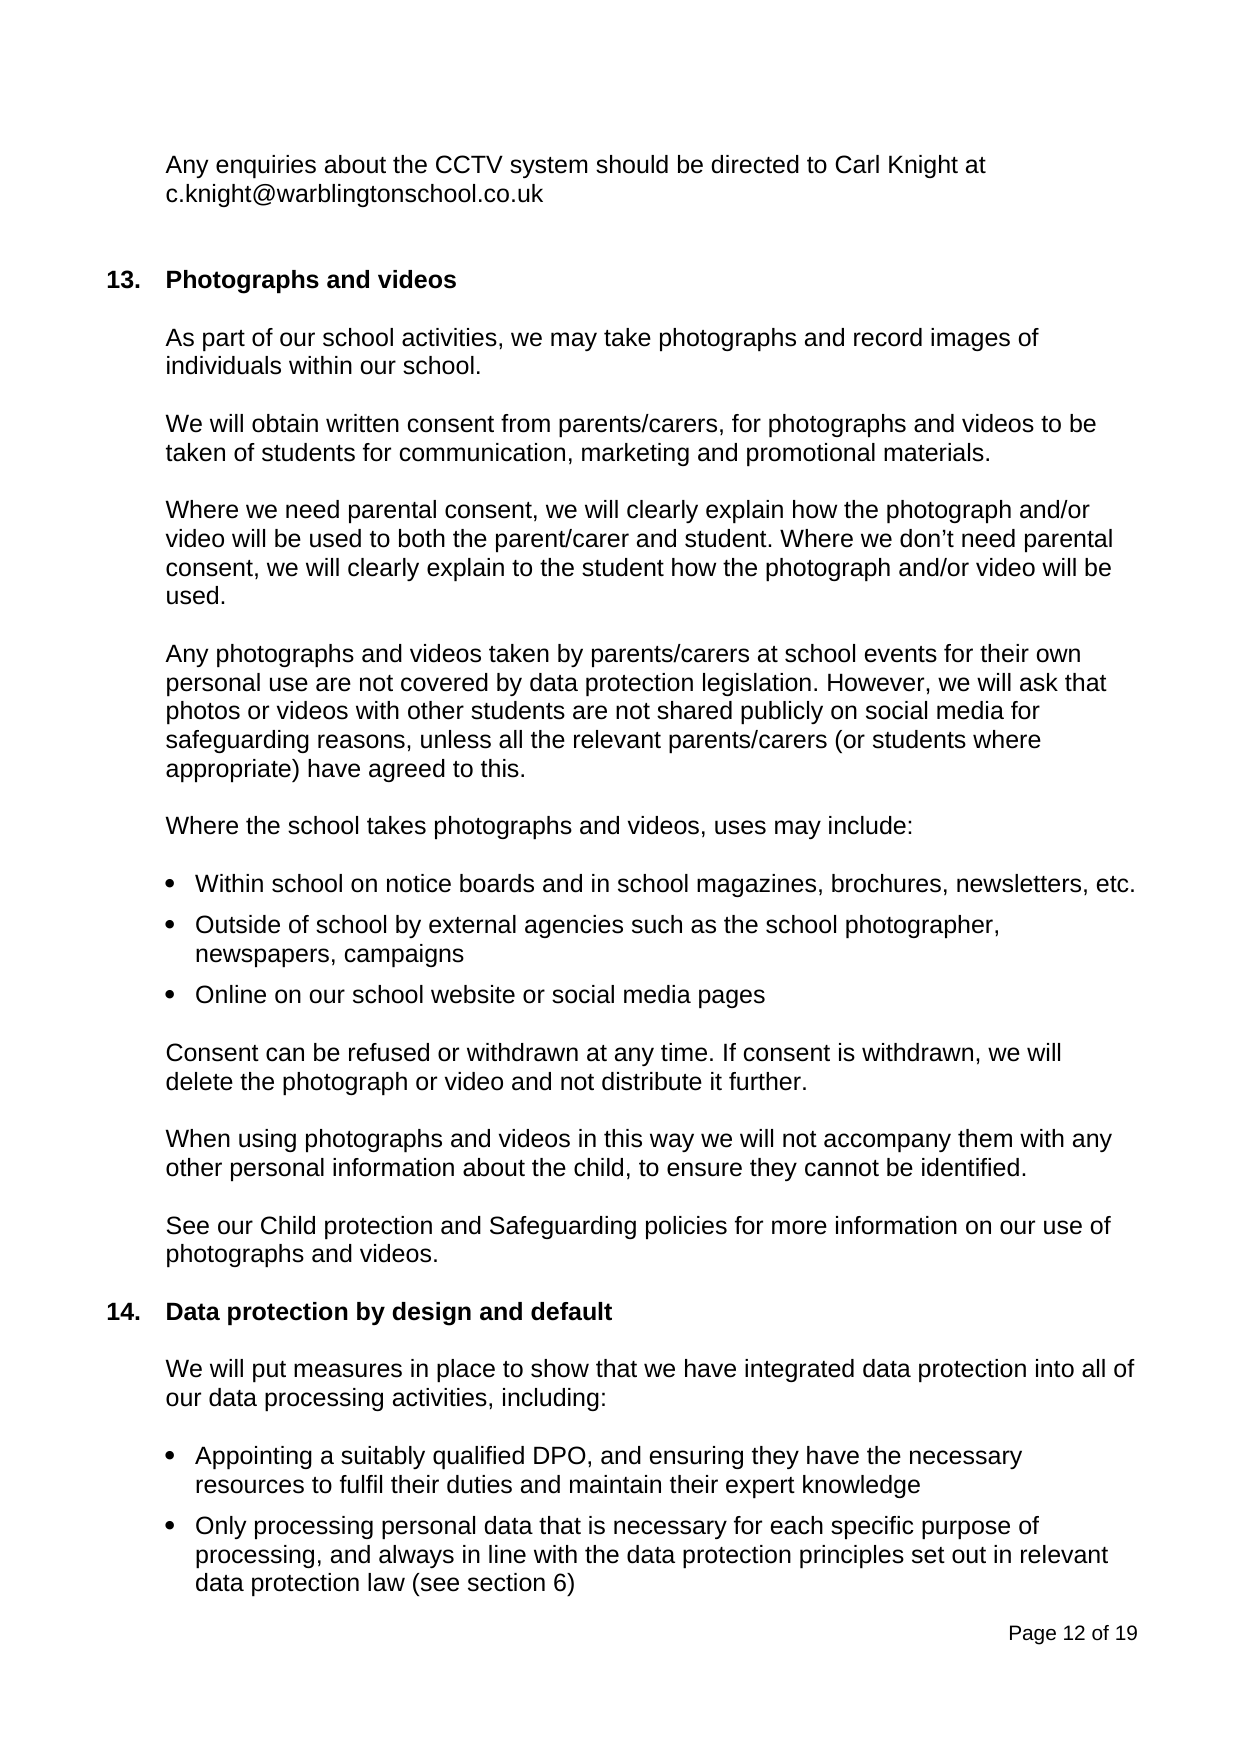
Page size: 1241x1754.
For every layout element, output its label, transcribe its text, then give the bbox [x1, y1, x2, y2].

text Any enquiries about the CCTV system should be directed to Carl Knight at c.knight@warblingtonschool.co.uk [165, 150, 1138, 207]
text Where we need parental consent, we will clearly explain how the photograph and/or video will be used to both the parent/carer and student. Where we don’t need parental consent, we will clearly explain to the student how the photograph and/or video will be used. [165, 495, 1138, 610]
text Where the school takes photographs and videos, uses may include: [165, 811, 1138, 840]
text We will obtain written consent from parents/carers, for photographs and videos to be taken of students for communication, marketing and promotional materials. [165, 409, 1138, 466]
text When using photographs and videos in this way we will not accompany them with any other personal information about the child, to ensure they cannot be identified. [165, 1124, 1138, 1182]
list Only processing personal data that is necessary for each specific purpose of processing, and always in line with the data protection principles set out in relevant data protection law (see section 6) [165, 1511, 1138, 1597]
text See our Child protection and Safeguarding policies for more information on our use of photographs and videos. [165, 1211, 1138, 1268]
list Appointing a suitably qualified DPO, and ensuring they have the necessary resources to fulfil their duties and maintain their expert knowledge [165, 1441, 1138, 1498]
text As part of our school activities, we may take photographs and record images of individuals within our school. [165, 322, 1138, 380]
list Online on our school website or social media pages [165, 980, 1138, 1009]
subtitle 13. Photographs and videos [106, 265, 1138, 294]
text Consent can be refused or withdrawn at any time. If consent is withdrawn, we will delete the photograph or video and not distribute it further. [165, 1038, 1138, 1096]
text Any photographs and videos taken by parents/carers at school events for their own personal use are not covered by data protection legislation. However, we will ask that photos or videos with other students are not shared publicly on social media for safeguarding reasons, unless all the relevant parents/carers (or students where appropriate) have agreed to this. [165, 639, 1138, 782]
list Within school on notice boards and in school magazines, brochures, newsletters, etc. [165, 869, 1138, 898]
subtitle 14. Data protection by design and default [106, 1297, 1138, 1326]
list Outside of school by external agencies such as the school photographer, newspapers, campaigns [165, 910, 1138, 968]
text We will put measures in place to show that we have integrated data protection into all of our data processing activities, including: [165, 1354, 1138, 1412]
